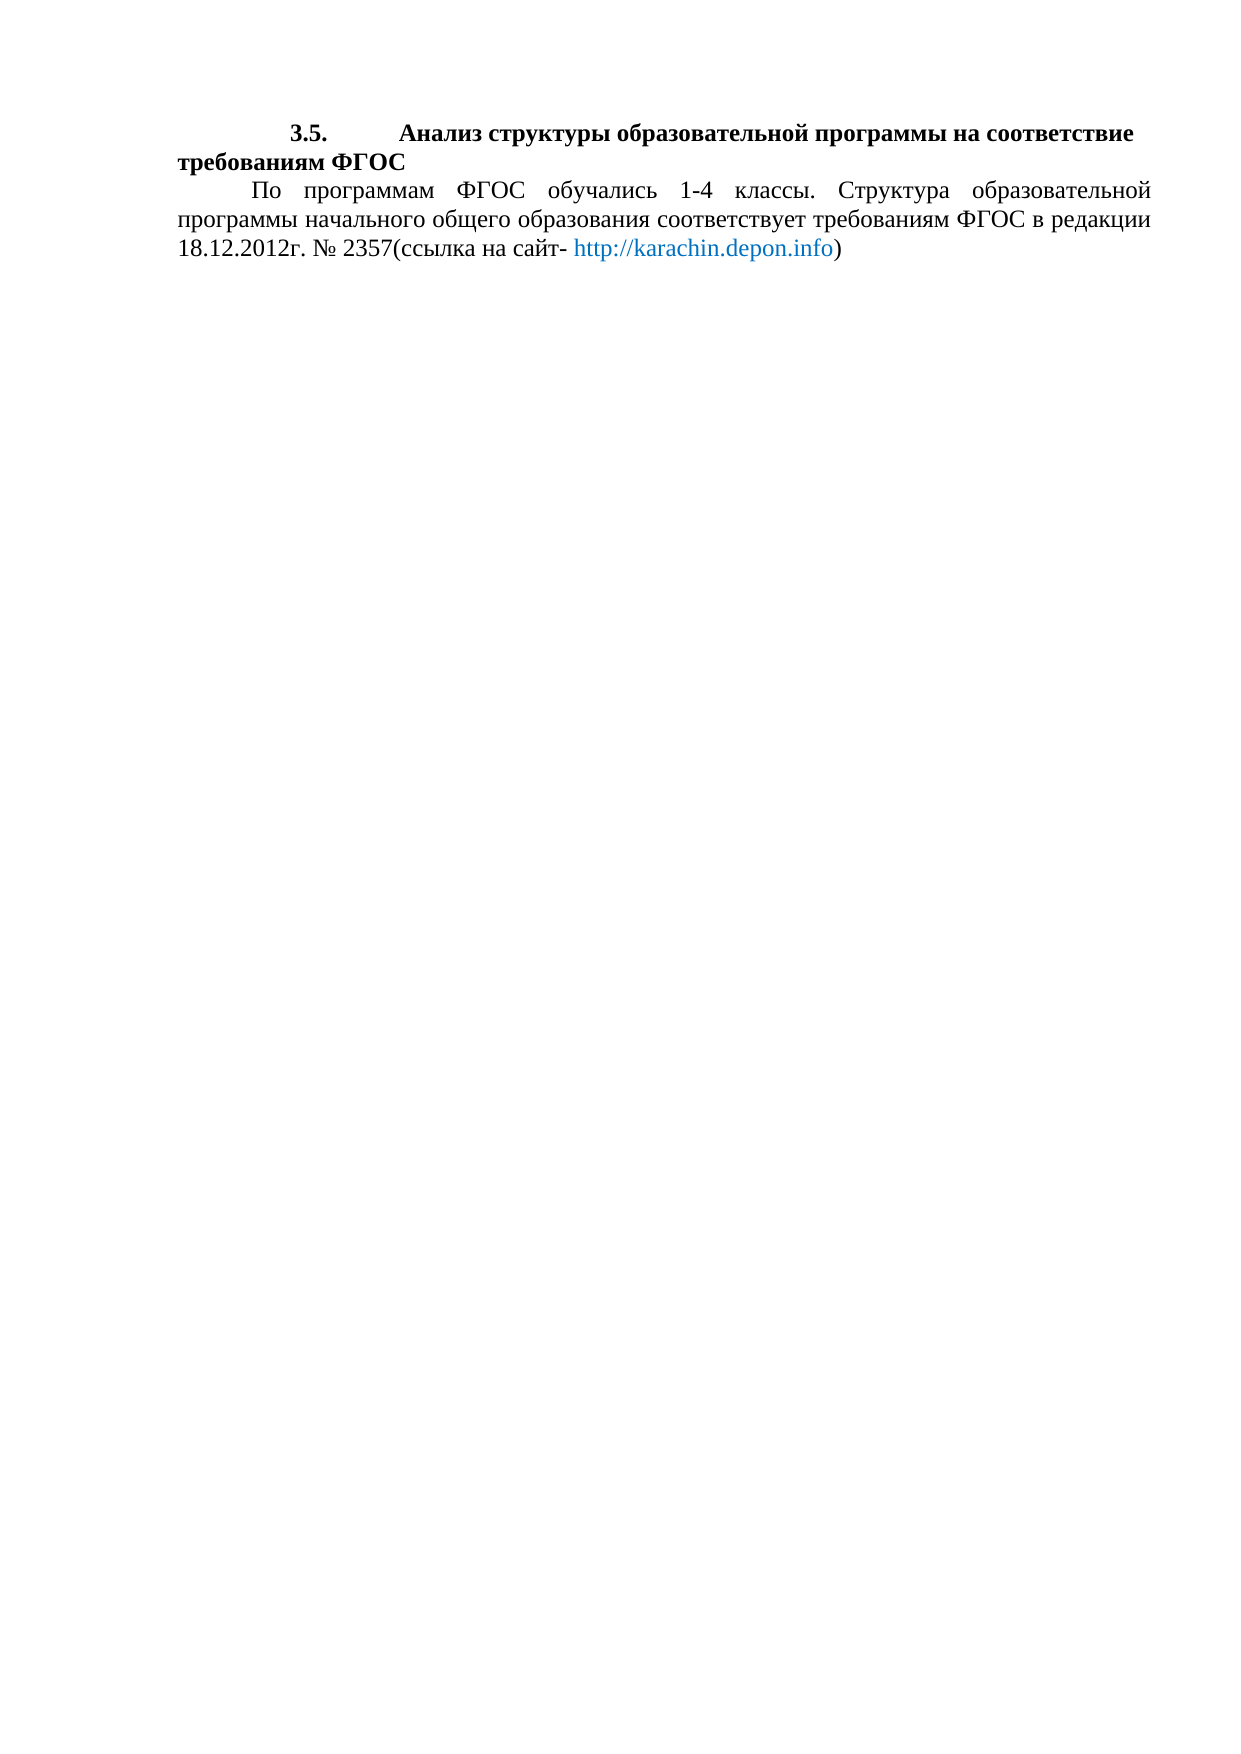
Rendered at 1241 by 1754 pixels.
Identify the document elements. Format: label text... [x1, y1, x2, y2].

text По программам ФГОС обучались 1-4 классы. Структура образовательной программы начального общего образования соответствует требованиям ФГОС в редакции 18.12.2012г. № 2357(ссылка на сайт- http://karachin.depon.info) [177, 176, 1152, 262]
text требованиям ФГОС [177, 147, 1152, 176]
list Анализ структуры образовательной программы на соответствие [290, 118, 1152, 147]
